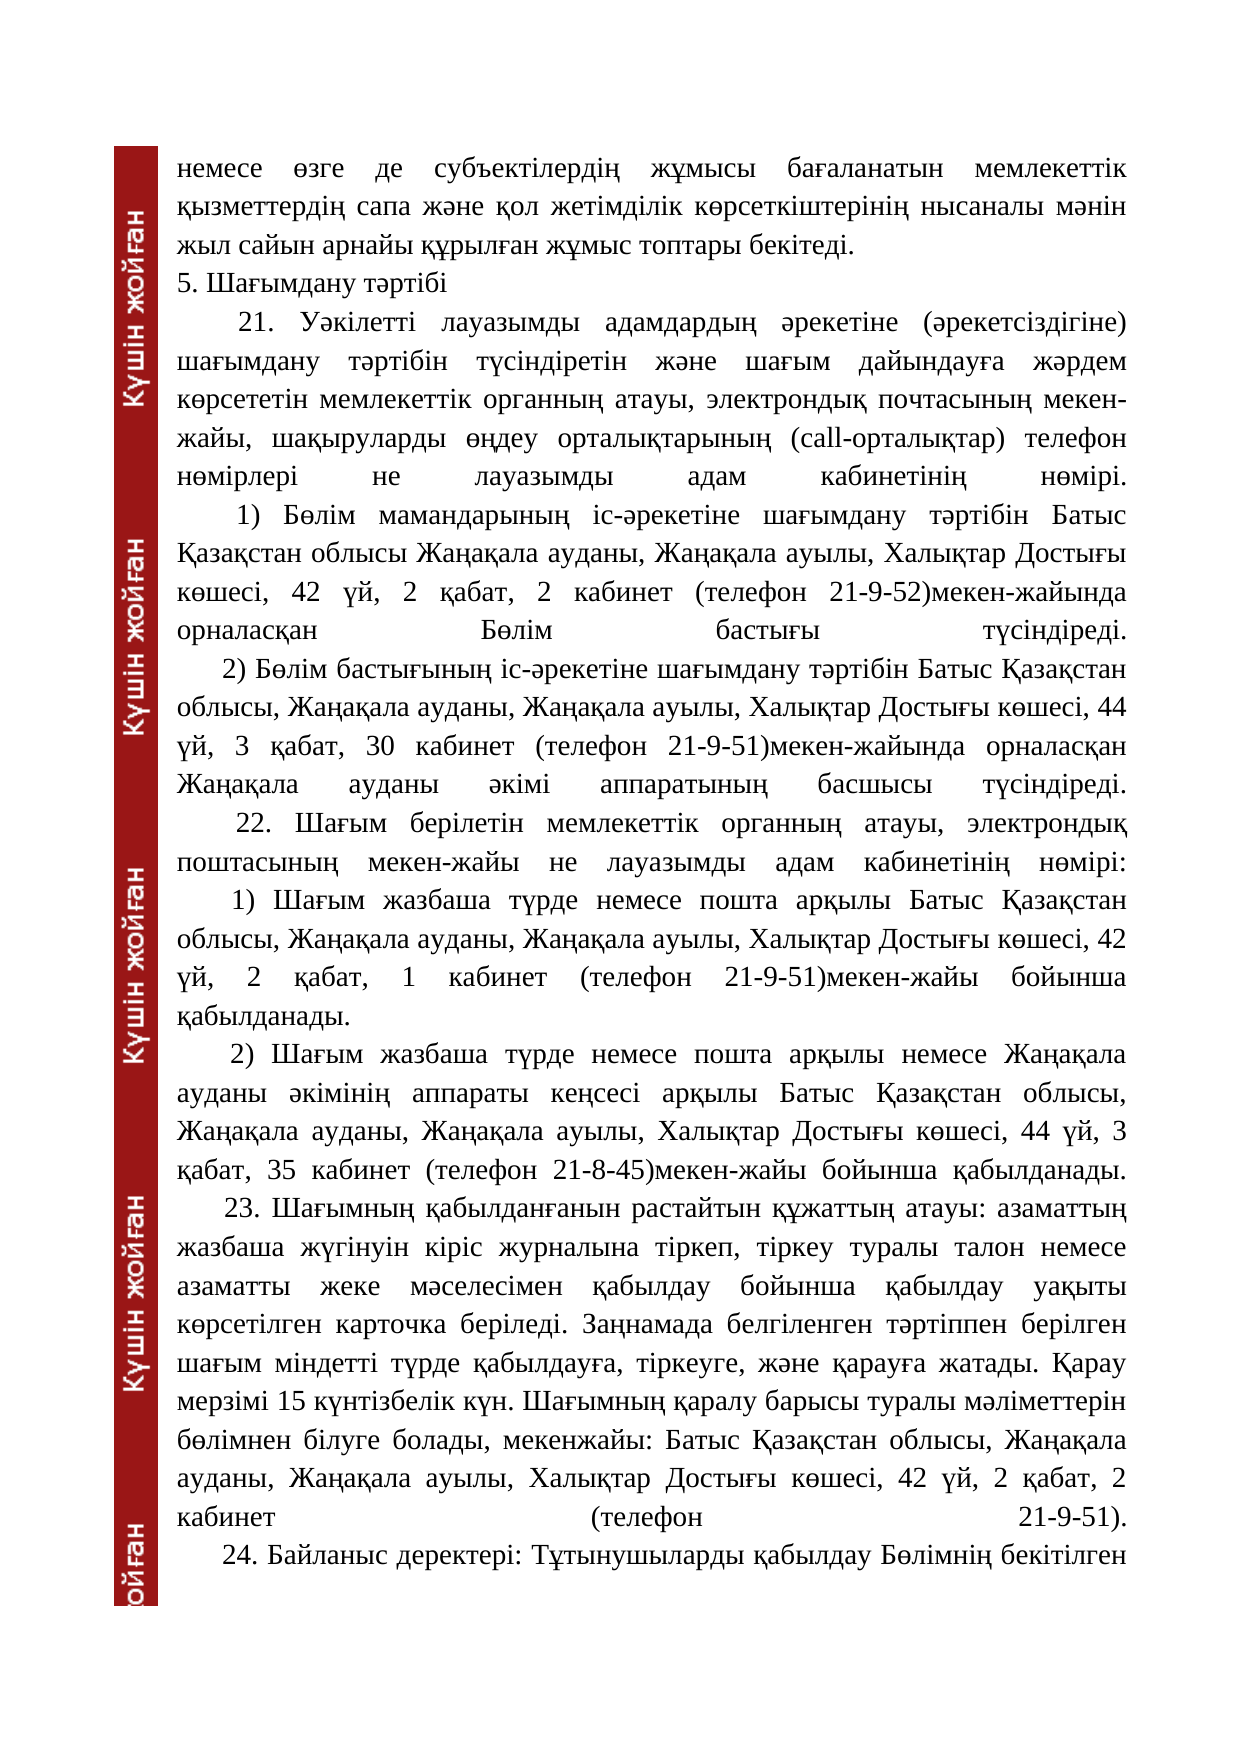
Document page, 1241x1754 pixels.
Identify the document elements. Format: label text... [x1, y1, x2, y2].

text 5. Шағымдану тәртібі [112, 266, 1128, 299]
picture [114, 146, 158, 150]
picture [114, 299, 158, 304]
picture [114, 1571, 158, 1606]
picture [114, 261, 158, 266]
